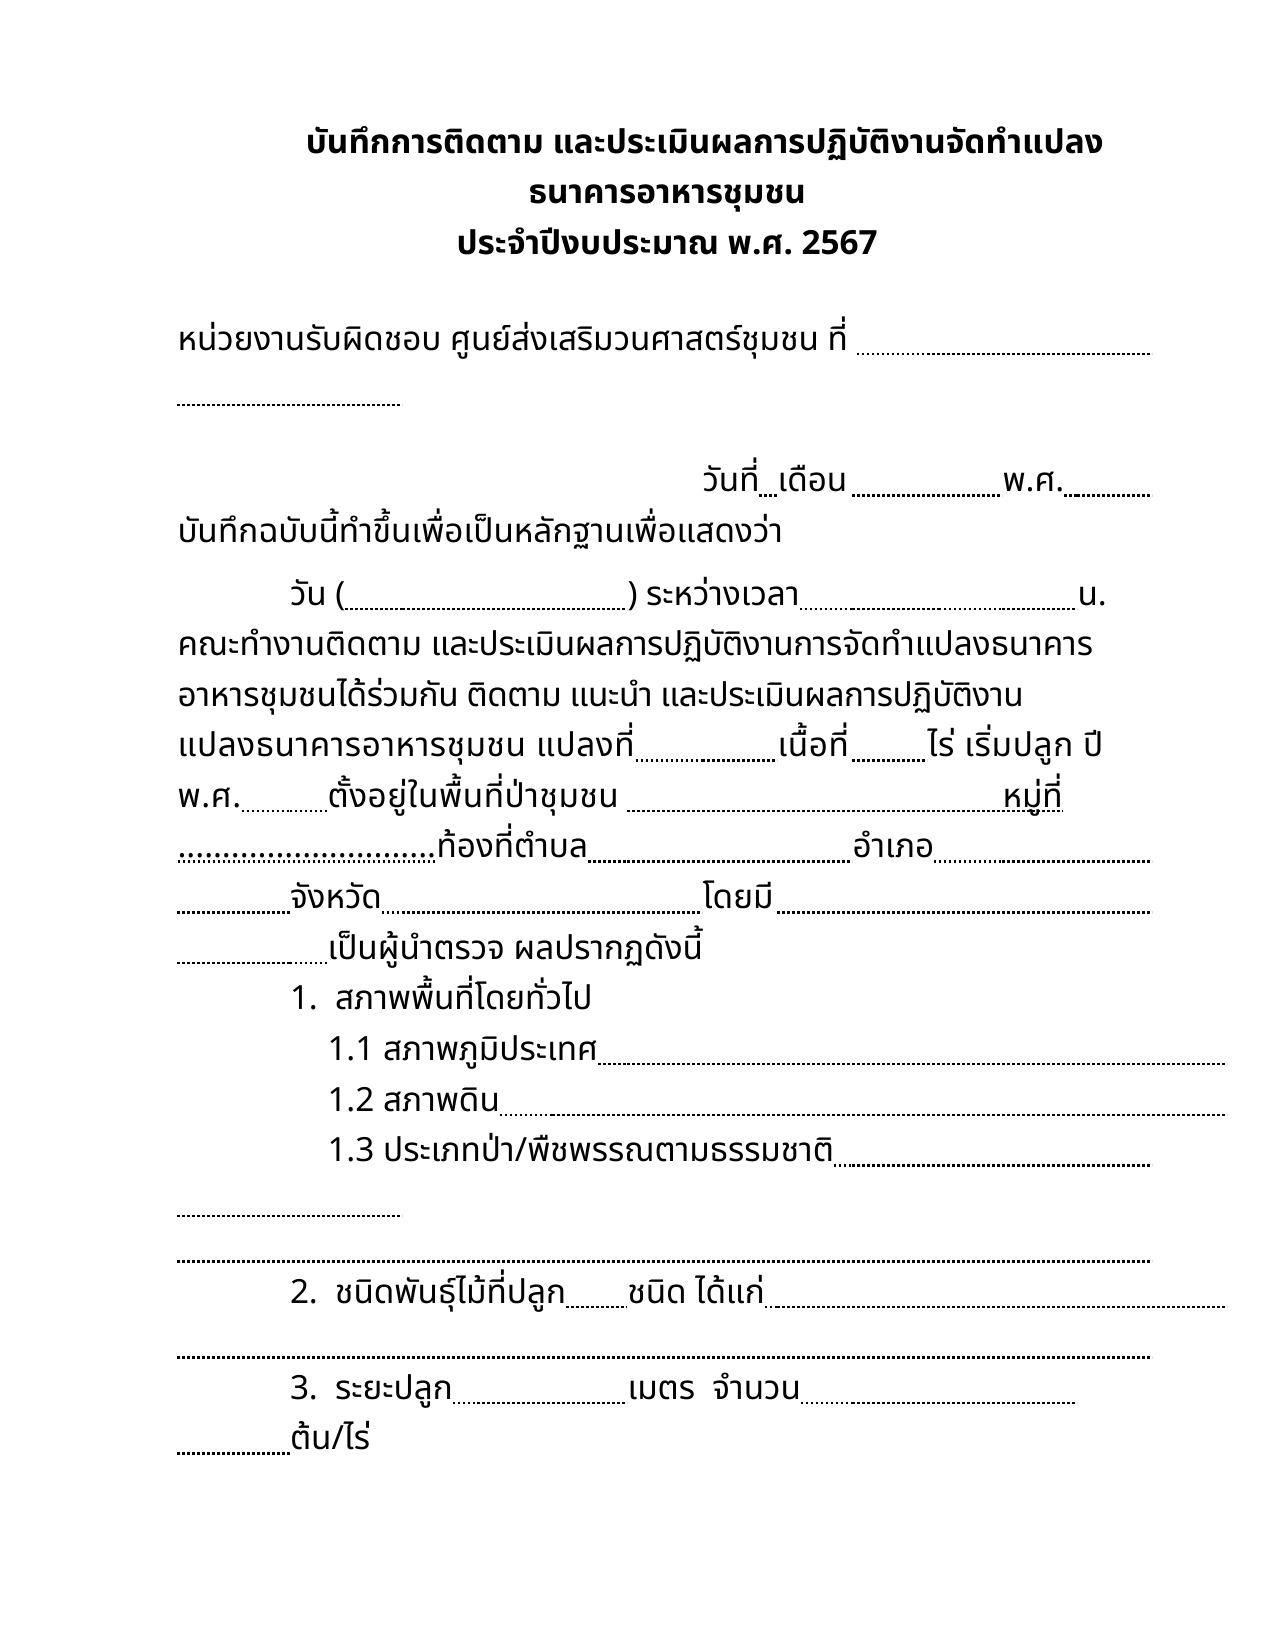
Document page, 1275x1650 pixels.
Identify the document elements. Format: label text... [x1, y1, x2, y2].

text หน่วยงานรับผิดชอบ ศูนย์ส่งเสริมวนศาสตร์ชุมชน ที่ [177, 315, 1157, 411]
text วันที่ เดือน พ.ศ. [177, 456, 1157, 507]
text 1.1 สภาพภูมิประเทศ [177, 1025, 1157, 1075]
text 1.2 สภาพดิน [177, 1075, 1157, 1126]
text 2. ชนิดพันธุ์ไม้ที่ปลูก ชนิด ได้แก่ [177, 1267, 1157, 1318]
text วัน ( ) ระหว่างเวลา น. คณะทำงานติดตาม และประเมินผลการปฏิบัติงานการจัดทำแปลงธนาคารอาหารชุมชนได้ร่วมกัน ติดตาม แนะนำ และประเมินผลการปฏิบัติงาน [177, 570, 1157, 721]
text 1.3 ประเภทป่า/พืชพรรณตามธรรมชาติ [177, 1126, 1157, 1222]
text ประจำปีงบประมาณ พ.ศ. 2567 [177, 219, 1157, 269]
text 1. สภาพพื้นที่โดยทั่วไป [177, 974, 1157, 1025]
text 3. ระยะปลูก เมตร จำนวน ต้น/ไร่ [177, 1363, 1157, 1465]
text บันทึกฉบับนี้ทำขึ้นเพื่อเป็นหลักฐานเพื่อแสดงว่า [177, 507, 1157, 557]
text แปลงธนาคารอาหารชุมชน แปลงที่ เนื้อที่ ไร่ เริ่มปลูก ปี พ.ศ. ตั้งอยู่ในพื้นที่ป่าชุมชน หมู่ที่ .............................ท้องที่ตำบล อำเภอ จังหวัด โดยมี เป็นผู้นำตรวจ ผลปรากฏดังนี้ [177, 721, 1157, 974]
text บันทึกการติดตาม และประเมินผลการปฏิบัติงานจัดทำแปลงธนาคารอาหารชุมชน [177, 118, 1157, 219]
